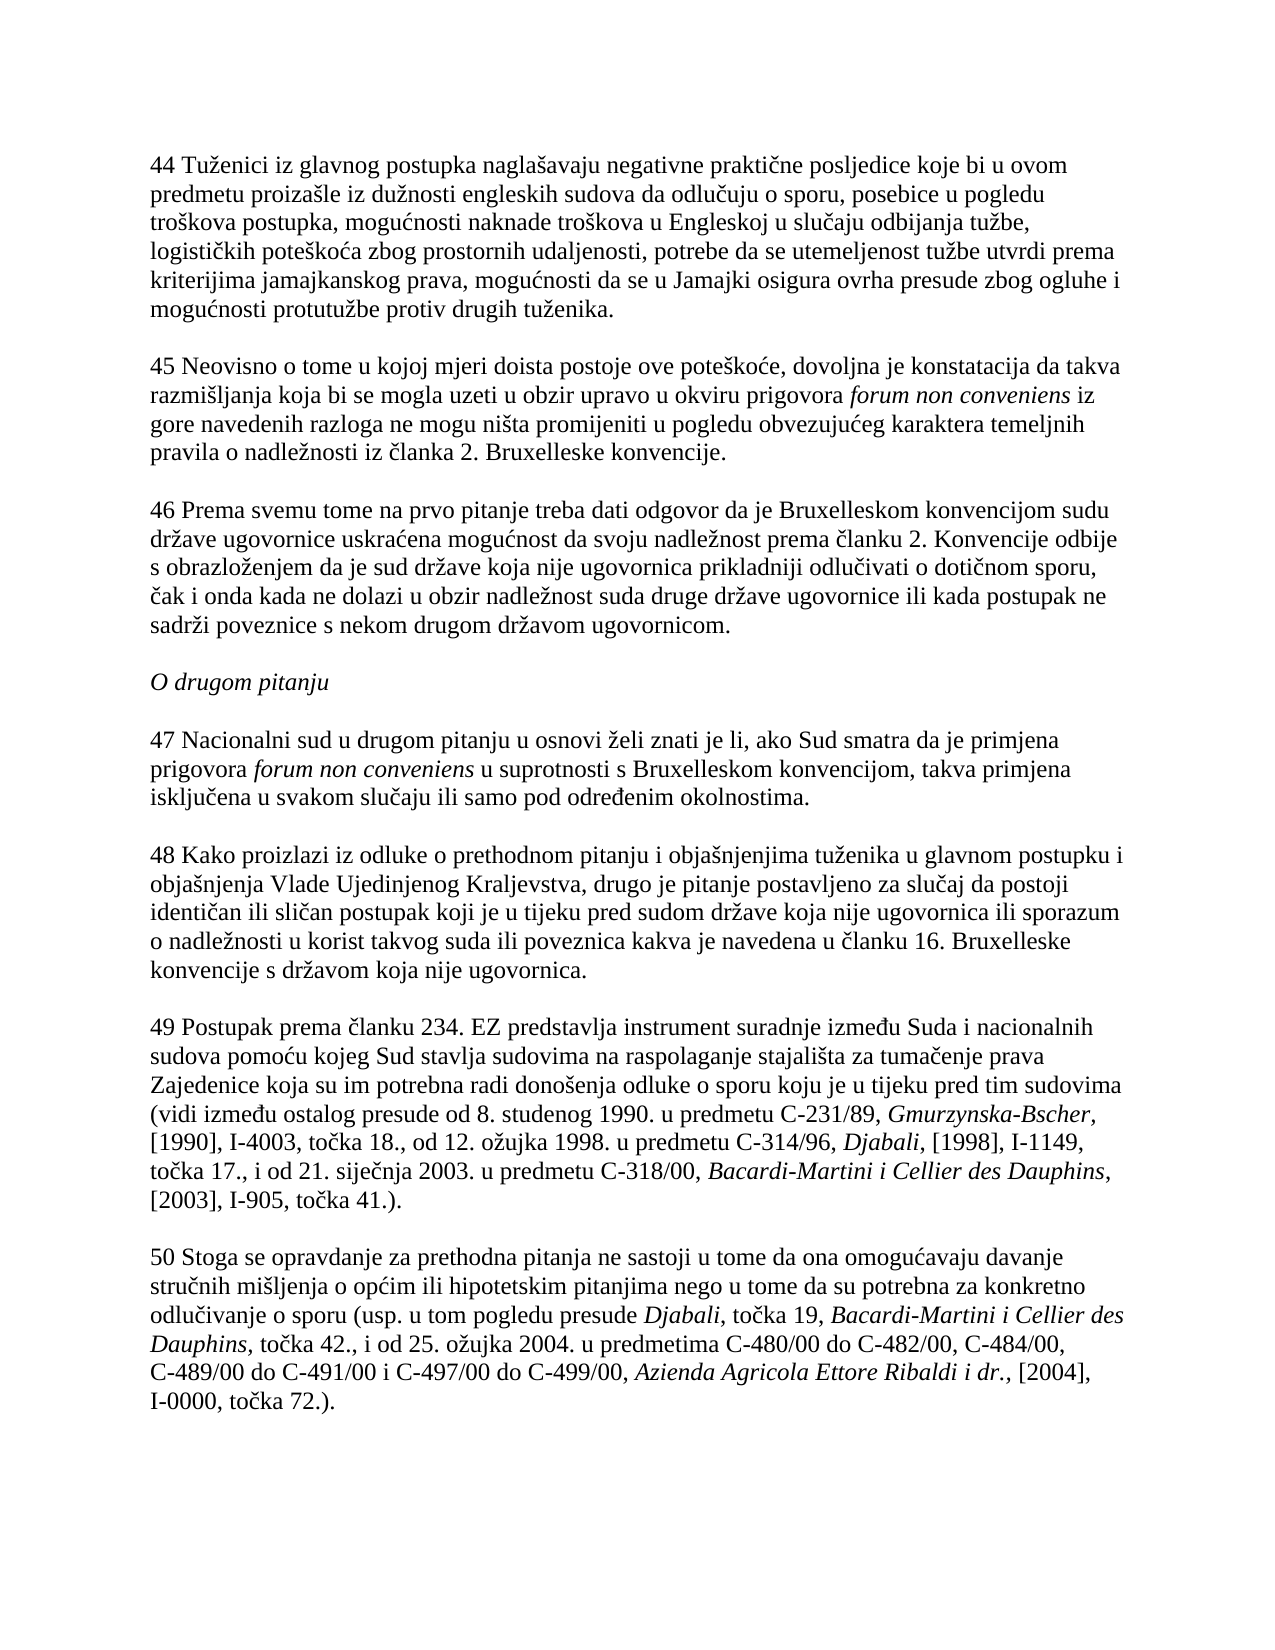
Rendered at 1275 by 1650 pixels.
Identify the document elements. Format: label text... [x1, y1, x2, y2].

text 44 Tuženici iz glavnog postupka naglašavaju negativne praktične posljedice koje bi u ovom predmetu proizašle iz dužnosti engleskih sudova da odlučuju o sporu, posebice u pogledu troškova postupka, mogućnosti naknade troškova u Engleskoj u slučaju odbijanja tužbe, logističkih poteškoća zbog prostornih udaljenosti, potrebe da se utemeljenost tužbe utvrdi prema kriterijima jamajkanskog prava, mogućnosti da se u Jamajki osigura ovrha presude zbog ogluhe i mogućnosti protutužbe protiv drugih tuženika. [150, 150, 1125, 322]
text 48 Kako proizlazi iz odluke o prethodnom pitanju i objašnjenjima tuženika u glavnom postupku i objašnjenja Vlade Ujedinjenog Kraljevstva, drugo je pitanje postavljeno za slučaj da postoji identičan ili sličan postupak koji je u tijeku pred sudom države koja nije ugovornica ili sporazum o nadležnosti u korist takvog suda ili poveznica kakva je navedena u članku 16. Bruxelleske konvencije s državom koja nije ugovornica. [150, 840, 1125, 984]
text 50 Stoga se opravdanje za prethodna pitanja ne sastoji u tome da ona omogućavaju davanje stručnih mišljenja o općim ili hipotetskim pitanjima nego u tome da su potrebna za konkretno odlučivanje o sporu (usp. u tom pogledu presude Djabali, točka 19, Bacardi-Martini i Cellier des Dauphins, točka 42., i od 25. ožujka 2004. u predmetima C-480/00 do C-482/00, C-484/00, C-489/00 do C-491/00 i C-497/00 do C-499/00, Azienda Agricola Ettore Ribaldi i dr., [2004], I-0000, točka 72.). [150, 1242, 1125, 1415]
text O drugom pitanju [150, 667, 1125, 696]
text 45 Neovisno o tome u kojoj mjeri doista postoje ove poteškoće, dovoljna je konstatacija da takva razmišljanja koja bi se mogla uzeti u obzir upravo u okviru prigovora forum non conveniens iz gore navedenih razloga ne mogu ništa promijeniti u pogledu obvezujućeg karaktera temeljnih pravila o nadležnosti iz članka 2. Bruxelleske konvencije. [150, 351, 1125, 466]
text 46 Prema svemu tome na prvo pitanje treba dati odgovor da je Bruxelleskom konvencijom sudu države ugovornice uskraćena mogućnost da svoju nadležnost prema članku 2. Konvencije odbije s obrazloženjem da je sud države koja nije ugovornica prikladniji odlučivati o dotičnom sporu, čak i onda kada ne dolazi u obzir nadležnost suda druge države ugovornice ili kada postupak ne sadrži poveznice s nekom drugom državom ugovornicom. [150, 495, 1125, 639]
text 49 Postupak prema članku 234. EZ predstavlja instrument suradnje između Suda i nacionalnih sudova pomoću kojeg Sud stavlja sudovima na raspolaganje stajališta za tumačenje prava Zajedenice koja su im potrebna radi donošenja odluke o sporu koju je u tijeku pred tim sudovima (vidi između ostalog presude od 8. studenog 1990. u predmetu C-231/89, Gmurzynska-Bscher, [1990], I-4003, točka 18., od 12. ožujka 1998. u predmetu C-314/96, Djabali, [1998], I-1149, točka 17., i od 21. siječnja 2003. u predmetu C-318/00, Bacardi-Martini i Cellier des Dauphins, [2003], I-905, točka 41.). [150, 1012, 1125, 1214]
text 47 Nacionalni sud u drugom pitanju u osnovi želi znati je li, ako Sud smatra da je primjena prigovora forum non conveniens u suprotnosti s Bruxelleskom konvencijom, takva primjena isključena u svakom slučaju ili samo pod određenim okolnostima. [150, 725, 1125, 811]
